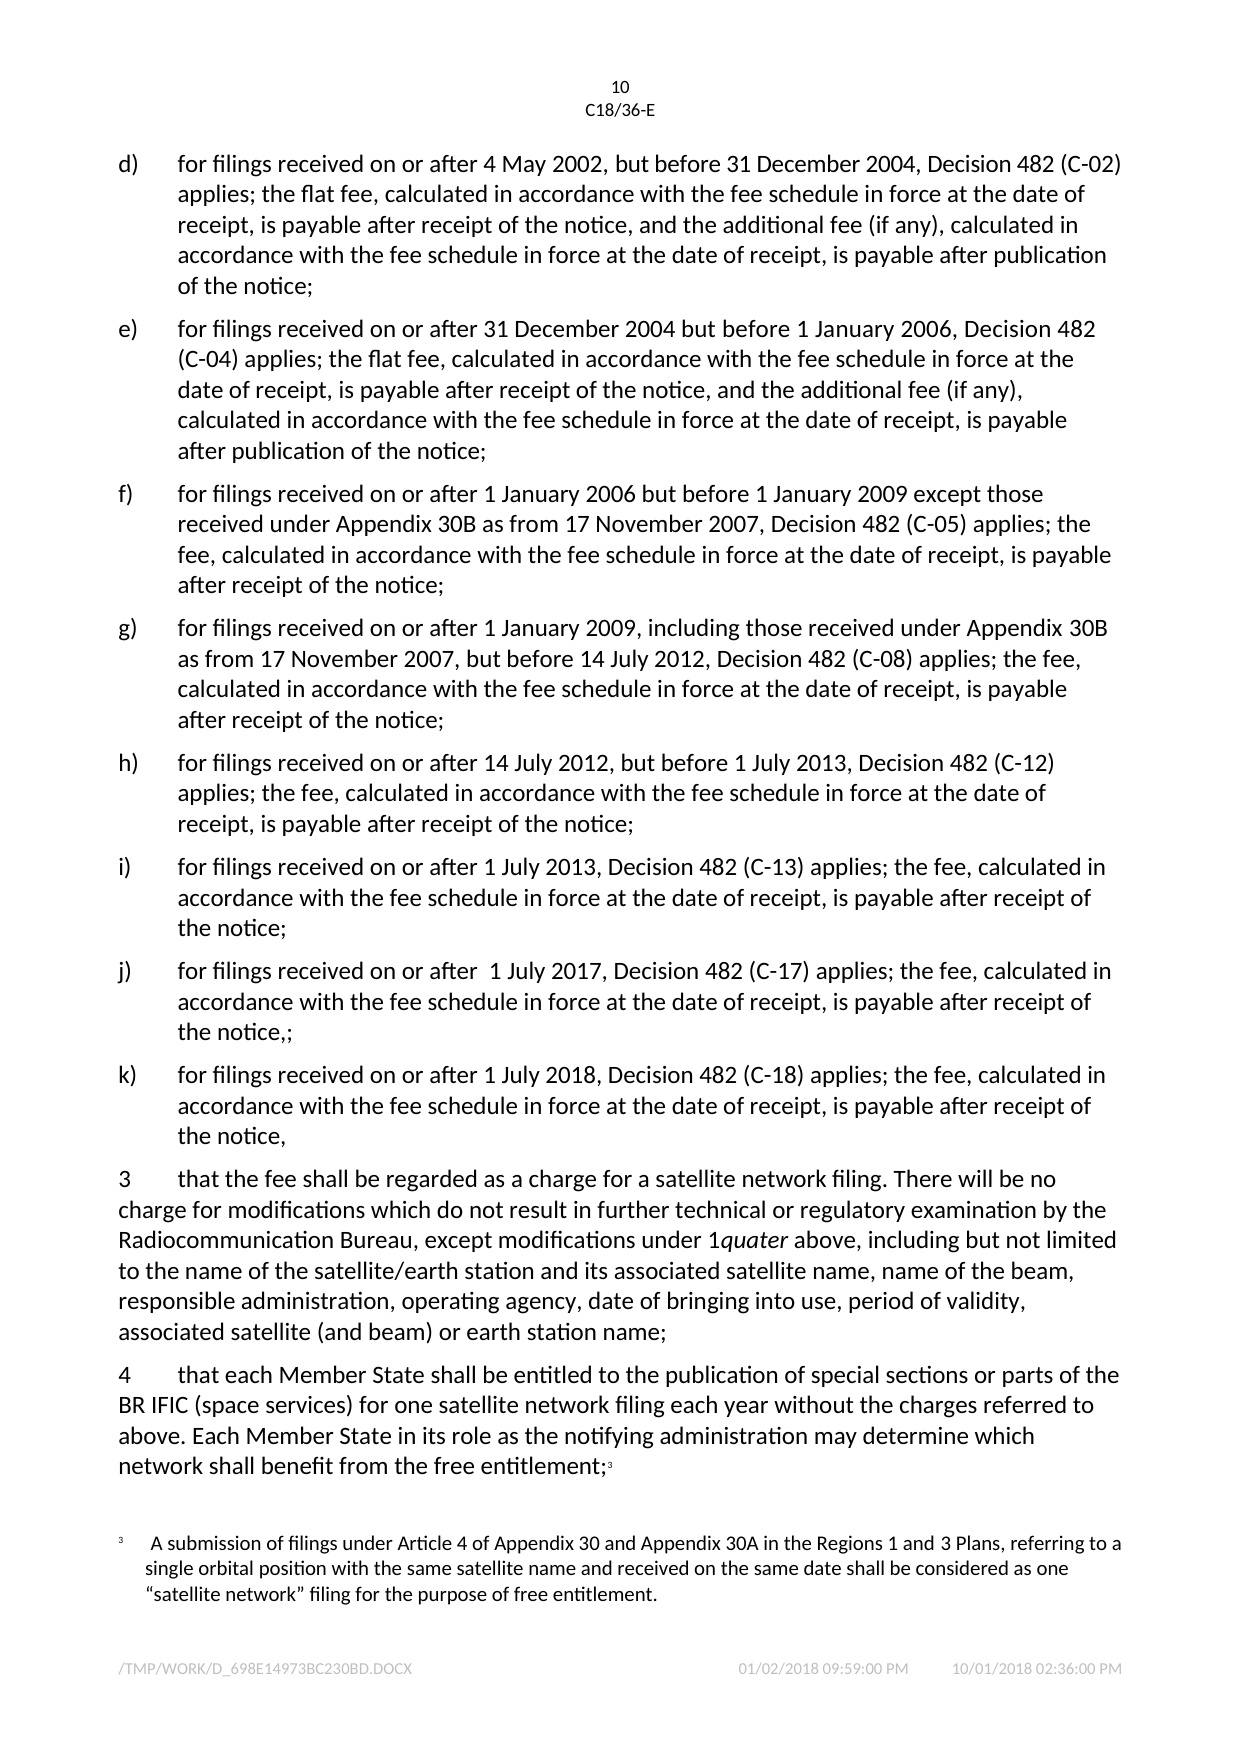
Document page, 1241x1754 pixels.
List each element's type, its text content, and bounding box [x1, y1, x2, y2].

text e) for filings received on or after 31 December 2004 but before 1 January 2006, Decision 482 (C-04) applies; the flat fee, calculated in accordance with the fee schedule in force at the date of receipt, is payable after receipt of the notice, and the additional fee (if any), calculated in accordance with the fee schedule in force at the date of receipt, is payable after publication of the notice; [118, 313, 1122, 465]
text 4 that each Member State shall be entitled to the publication of special sections or parts of the BR IFIC (space services) for one satellite network filing each year without the charges referred to above. Each Member State in its role as the notifying administration may determine which network shall benefit from the free entitlement; [118, 1359, 1122, 1481]
text h) for filings received on or after 14 July 2012, but before 1 July 2013, Decision 482 (C-12) applies; the fee, calculated in accordance with the fee schedule in force at the date of receipt, is payable after receipt of the notice; [118, 747, 1122, 839]
text j) for filings received on or after 1 July 2017, Decision 482 (C-17) applies; the fee, calculated in accordance with the fee schedule in force at the date of receipt, is payable after receipt of the notice [118, 955, 1122, 1047]
text d) for filings received on or after 4 May 2002, but before 31 December 2004, Decision 482 (C-02) applies; the flat fee, calculated in accordance with the fee schedule in force at the date of receipt, is payable after receipt of the notice, and the additional fee (if any), calculated in accordance with the fee schedule in force at the date of receipt, is payable after publication of the notice; [118, 148, 1122, 300]
text g) for filings received on or after 1 January 2009, including those received under Appendix 30B as from 17 November 2007, but before 14 July 2012, Decision 482 (C-08) applies; the fee, calculated in accordance with the fee schedule in force at the date of receipt, is payable after receipt of the notice; [118, 612, 1122, 734]
text 3 that the fee shall be regarded as a charge for a satellite network filing. There will be no charge for modifications which do not result in further technical or regulatory examination by the Radiocommunication Bureau, except modifications under 1quater above, including but not limited to the name of the satellite/earth station and its associated satellite name, name of the beam, responsible administration, operating agency, date of bringing into use, period of validity, associated satellite (and beam) or earth station name; [118, 1163, 1122, 1346]
text i) for filings received on or after 1 July 2013, Decision 482 (C-13) applies; the fee, calculated in accordance with the fee schedule in force at the date of receipt, is payable after receipt of the notice; [118, 851, 1122, 943]
text f) for filings received on or after 1 January 2006 but before 1 January 2009 except those received under Appendix 30B as from 17 November 2007, Decision 482 (C-05) applies; the fee, calculated in accordance with the fee schedule in force at the date of receipt, is payable after receipt of the notice; [118, 478, 1122, 600]
